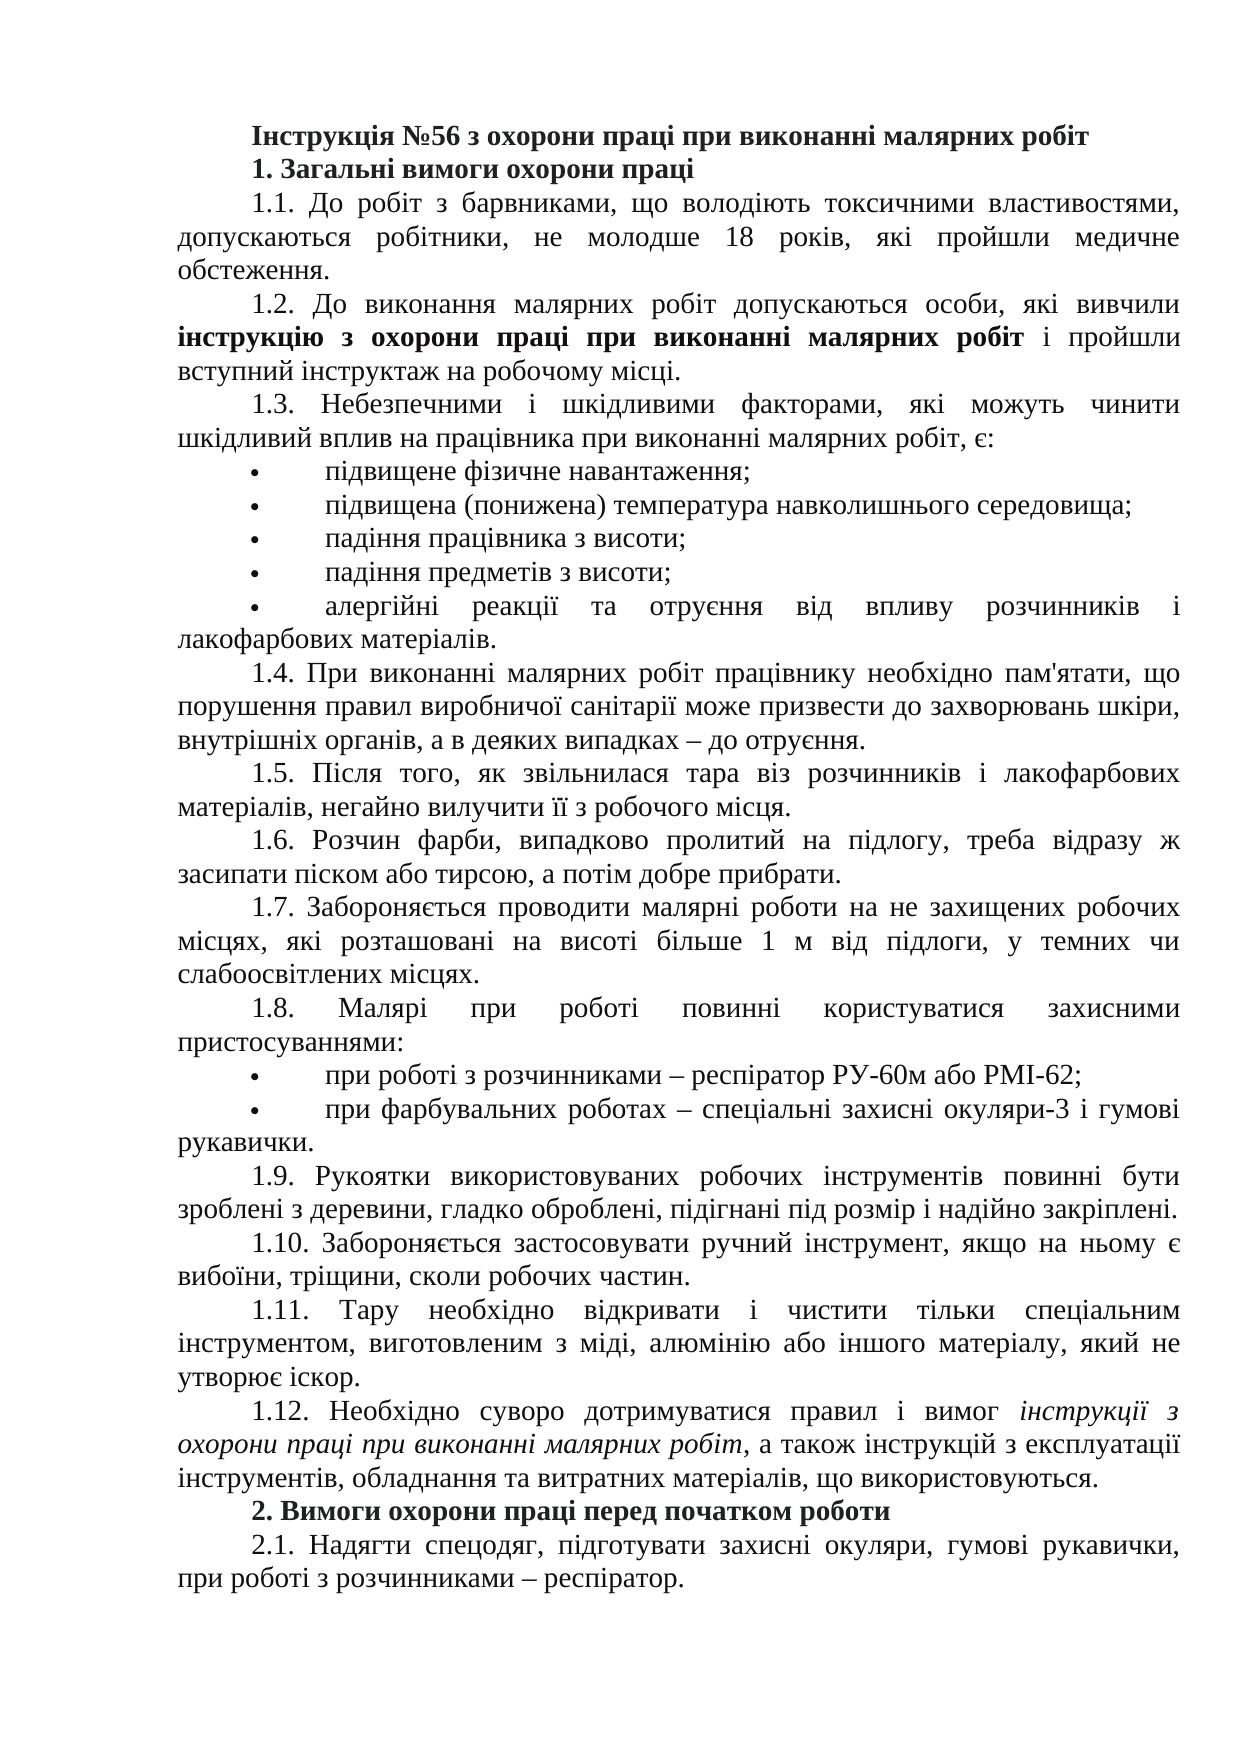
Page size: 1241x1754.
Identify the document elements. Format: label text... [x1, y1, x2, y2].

text 1.12. Необхідно суворо дотримуватися правил і вимог інструкції з охорони праці при виконанні малярних робіт, а також інструкцій з експлуатації інструментів, обладнання та витратних матеріалів, що використовуються. [177, 1393, 1181, 1493]
text 1.11. Тару необхідно відкривати і чистити тільки спеціальним інструментом, виготовленим з міді, алюмінію або іншого матеріалу, який не утворює іскор. [177, 1292, 1181, 1393]
text Інструкція №56 з охорони праці при виконанні малярних робіт [177, 118, 1181, 152]
list при фарбувальних роботах – спеціальні захисні окуляри-3 і гумові рукавички. [177, 1091, 1181, 1158]
text 1.7. Забороняється проводити малярні роботи на не захищених робочих місцях, які розташовані на висоті більше 1 м від підлоги, у темних чи слабоосвітлених місцях. [177, 889, 1181, 990]
text 1.4. При виконанні малярних робіт працівнику необхідно пам'ятати, що порушення правил виробничої санітарії може призвести до захворювань шкіри, внутрішніх органів, а в деяких випадках – до отруєння. [177, 655, 1181, 755]
list падіння предметів з висоти; [177, 554, 1181, 588]
text 1. Загальні вимоги охорони праці [177, 152, 1181, 185]
list підвищена (понижена) температура навколишнього середовища; [177, 487, 1181, 521]
text 1.10. Забороняється застосовувати ручний інструмент, якщо на ньому є вибоїни, тріщини, сколи робочих частин. [177, 1225, 1181, 1292]
list при роботі з розчинниками – респіратор РУ-60м або РМІ-62; [177, 1057, 1181, 1091]
text 1.2. До виконання малярних робіт допускаються особи, які вивчили інструкцію з охорони праці при виконанні малярних робіт і пройшли вступний інструктаж на робочому місці. [177, 286, 1181, 386]
text 2. Вимоги охорони праці перед початком роботи [177, 1493, 1181, 1527]
list алергійні реакції та отруєння від впливу розчинників і лакофарбових матеріалів. [177, 588, 1181, 655]
list підвищене фізичне навантаження; [177, 453, 1181, 487]
text 1.3. Небезпечними і шкідливими факторами, які можуть чинити шкідливий вплив на працівника при виконанні малярних робіт, є: [177, 386, 1181, 453]
list падіння працівника з висоти; [177, 521, 1181, 554]
text 1.8. Малярі при роботі повинні користуватися захисними пристосуваннями: [177, 990, 1181, 1057]
text 1.5. Після того, як звільнилася тара віз розчинників і лакофарбових матеріалів, негайно вилучити її з робочого місця. [177, 755, 1181, 822]
text 1.6. Розчин фарби, випадково пролитий на підлогу, треба відразу ж засипати піском або тирсою, а потім добре прибрати. [177, 822, 1181, 889]
text 2.1. Надягти спецодяг, підготувати захисні окуляри, гумові рукавички, при роботі з розчинниками – респіратор. [177, 1527, 1181, 1594]
text 1.9. Рукоятки використовуваних робочих інструментів повинні бути зроблені з деревини, гладко оброблені, підігнані під розмір і надійно закріплені. [177, 1158, 1181, 1225]
text 1.1. До робіт з барвниками, що володіють токсичними властивостями, допускаються робітники, не молодше 18 років, які пройшли медичне обстеження. [177, 185, 1181, 286]
